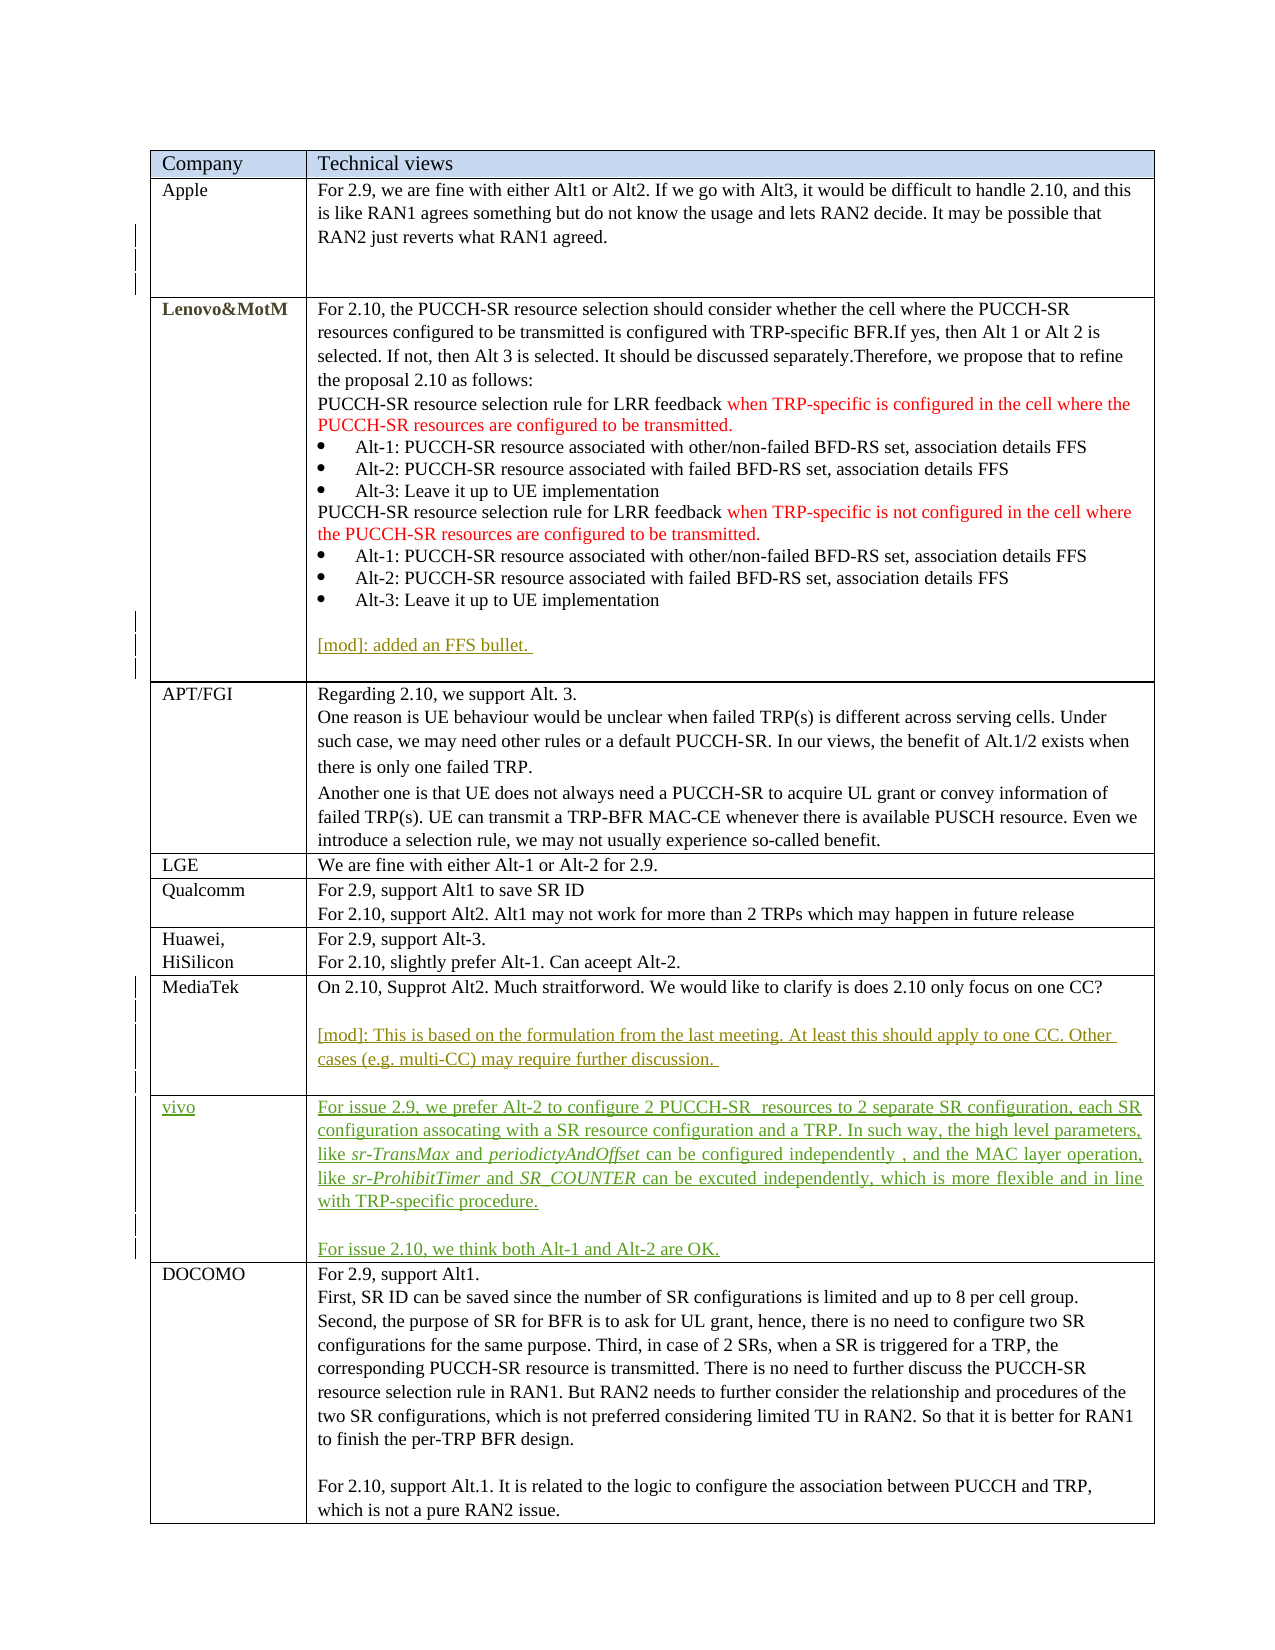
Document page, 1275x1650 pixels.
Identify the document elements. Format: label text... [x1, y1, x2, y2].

table_cell Huawei, HiSilicon [151, 928, 306, 975]
table_cell Lenovo&MotM [151, 298, 306, 681]
table_cell MediaTek [151, 976, 306, 1095]
table_header Technical views [307, 151, 1154, 177]
table_cell For 2.9, support Alt1 to save SR ID For 2.10, support Alt2. Alt1 may not work for more than 2 TRPs which may happen in future release [307, 879, 1154, 927]
table_cell Qualcomm [151, 879, 306, 927]
table_cell We are fine with either Alt-1 or Alt-2 for 2.9. [307, 854, 1154, 878]
table_cell For 2.9, support Alt-3. For 2.10, slightly prefer Alt-1. Can aceept Alt-2. [307, 928, 1154, 975]
table_cell APT/FGI [151, 683, 306, 853]
table_cell LGE [151, 854, 306, 878]
table_header Company [151, 151, 306, 177]
table_cell For 2.9, we are fine with either Alt1 or Alt2. If we go with Alt3, it would be difficult to handle 2.10, and this is like RAN1 agrees something but do not know the usage and lets RAN2 decide. It may be possible that RAN2 just reverts what RAN1 agreed. [307, 179, 1154, 297]
table_cell DOCOMO [151, 1263, 306, 1523]
table_cell Apple [151, 179, 306, 297]
table_cell On 2.10, Supprot Alt2. Much straitforword. We would like to clarify is does 2.10 only focus on one CC? [307, 976, 1154, 1095]
table_cell [307, 1096, 1154, 1262]
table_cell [307, 1263, 1154, 1523]
table_cell Regarding 2.10, we support Alt. 3. One reason is UE behaviour would be unclear when failed TRP(s) is different across serving cells. Under such case, we may need other rules or a default PUCCH-SR. In our views, the benefit of Alt.1/2 exists when there is only one failed TRP. Another one is that UE does not always need a PUCCH-SR to acquire UL grant or convey information of failed TRP(s). UE can transmit a TRP-BFR MAC-CE whenever there is available PUSCH resource. Even we introduce a selection rule, we may not usually experience so-called benefit. [307, 683, 1154, 853]
table_cell For 2.10, the PUCCH-SR resource selection should consider whether the cell where the PUCCH-SR resources configured to be transmitted is configured with TRP-specific BFR.If yes, then Alt 1 or Alt 2 is selected. If not, then Alt 3 is selected. It should be discussed separately.Therefore, we propose that to refine the proposal 2.10 as follows: PUCCH-SR resource selection rule for LRR feedback when TRP-specific is configured in the cell where the PUCCH-SR resources are configured to be transmitted. Alt-1: PUCCH-SR resource associated with other/non-failed BFD-RS set, association details FFS Alt-2: PUCCH-SR resource associated with failed BFD-RS set, association details FFS Alt-3: Leave it up to UE implementation PUCCH-SR resource selection rule for LRR feedback when TRP-specific is not configured in the cell where the PUCCH-SR resources are configured to be transmitted. Alt-1: PUCCH-SR resource associated with other/non-failed BFD-RS set, association details FFS Alt-2: PUCCH-SR resource associated with failed BFD-RS set, association details FFS Alt-3: Leave it up to UE implementation [307, 298, 1154, 681]
table_cell [151, 1096, 306, 1262]
